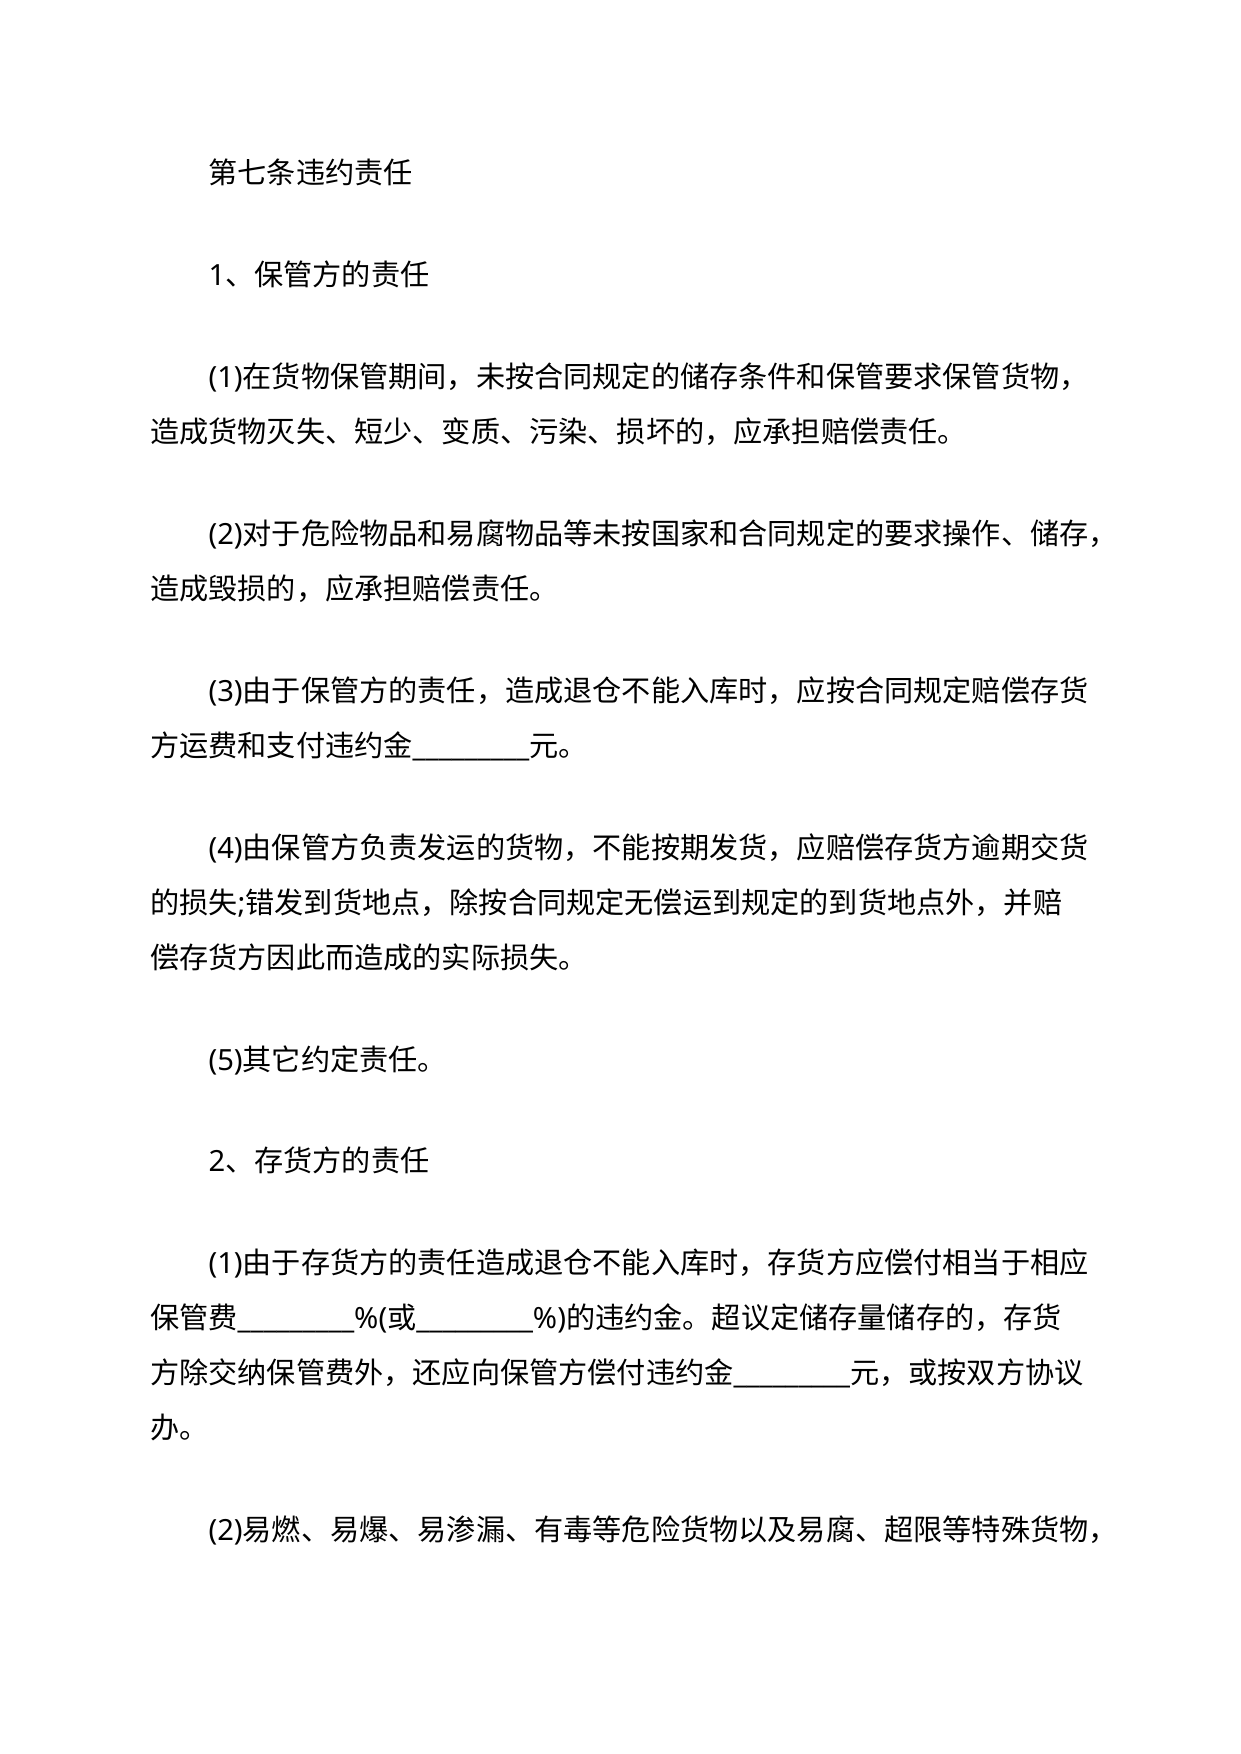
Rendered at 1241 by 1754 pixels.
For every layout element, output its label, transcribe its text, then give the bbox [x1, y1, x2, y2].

text (1)由于存货方的责任造成退仓不能入库时，存货方应偿付相当于相应保管费_________%(或_________%)的违约金。超议定储存量储存的，存货方除交纳保管费外，还应向保管方偿付违约金_________元，或按双方协议办。 [150, 1240, 1090, 1447]
text (4)由保管方负责发运的货物，不能按期发货，应赔偿存货方逾期交货的损失;错发到货地点，除按合同规定无偿运到规定的到货地点外，并赔偿存货方因此而造成的实际损失。 [150, 824, 1090, 977]
text 2、存货方的责任 [150, 1138, 1090, 1180]
text (2)对于危险物品和易腐物品等未按国家和合同规定的要求操作、储存，造成毁损的，应承担赔偿责任。 [150, 511, 1090, 608]
text (1)在货物保管期间，未按合同规定的储存条件和保管要求保管货物，造成货物灭失、短少、变质、污染、损坏的，应承担赔偿责任。 [150, 354, 1090, 451]
text (5)其它约定责任。 [150, 1036, 1090, 1078]
text 第七条违约责任 [150, 150, 1090, 192]
text 1、保管方的责任 [150, 252, 1090, 294]
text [150, 1507, 1090, 1549]
text (3)由于保管方的责任，造成退仓不能入库时，应按合同规定赔偿存货方运费和支付违约金_________元。 [150, 667, 1090, 765]
